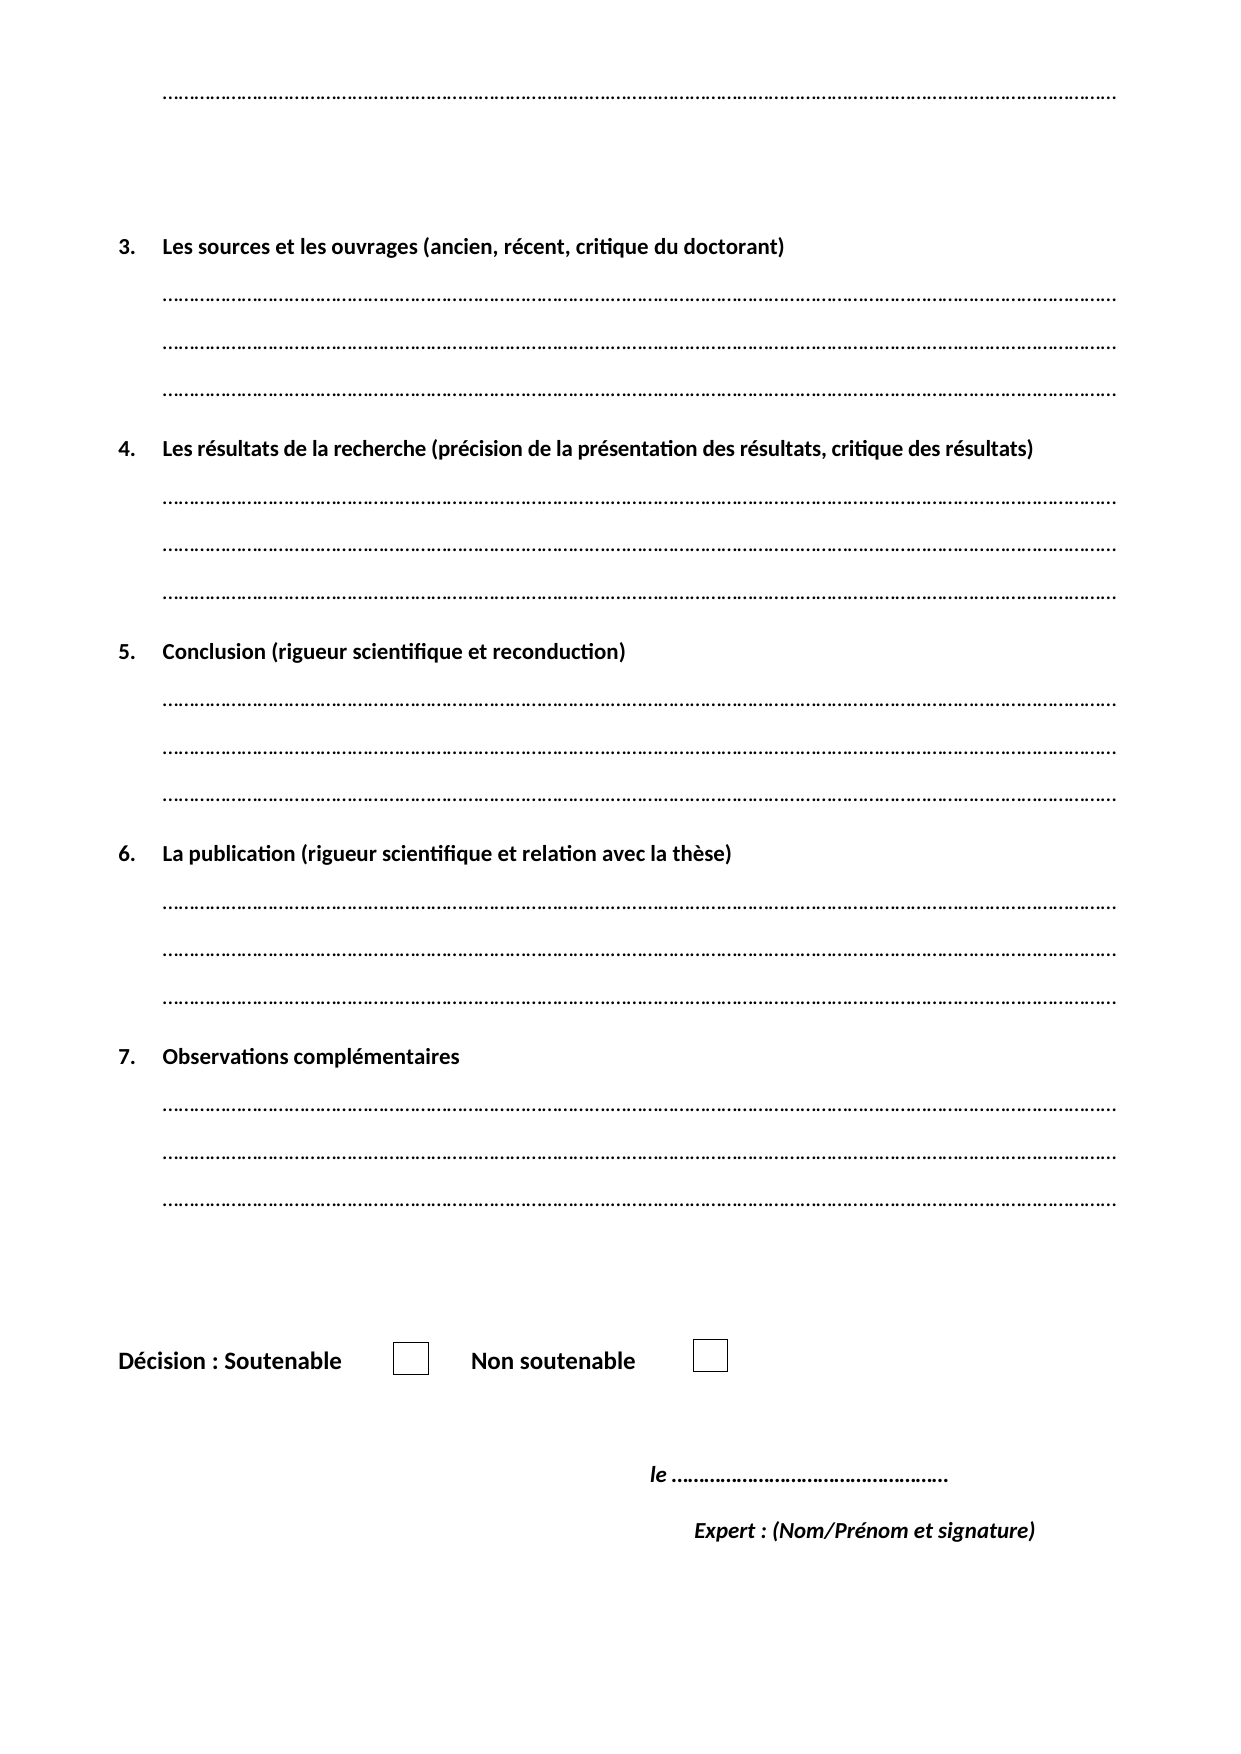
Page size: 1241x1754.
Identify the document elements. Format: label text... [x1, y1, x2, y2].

list ………………………………………………………………………….…………………………………………………………………………………… [162, 934, 1122, 962]
list ………………………………………………………………………….…………………………………………………………………………………… [162, 529, 1122, 557]
list Les résultats de la recherche (précision de la présentation des résultats, critique des résultats) [118, 434, 1122, 462]
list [162, 279, 1122, 307]
list ………………………………………………………………………….…………………………………………………………………………………… [162, 684, 1122, 712]
list ………………………………………………………………………….…………………………………………………………………………………… [162, 982, 1122, 1010]
text le …………………………………………… [650, 1460, 1122, 1488]
text Expert : (Nom/Prénom et signature) [694, 1516, 1122, 1544]
list ………………………………………………………………………….…………………………………………………………………………………… [162, 1089, 1122, 1117]
text Décision : Soutenable Non soutenable [118, 1346, 1122, 1376]
list ………………………………………………………………………….…………………………………………………………………………………… [162, 374, 1122, 402]
list ………………………………………………………………………….…………………………………………………………………………………… [162, 887, 1122, 915]
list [162, 327, 1122, 355]
list Observations complémentaires [118, 1042, 1122, 1070]
list ………………………………………………………………………….…………………………………………………………………………………… [162, 732, 1122, 760]
list La publication (rigueur scientifique et relation avec la thèse) [118, 839, 1122, 867]
list ………………………………………………………………………….…………………………………………………………………………………… [162, 1184, 1122, 1212]
list Les sources et les ouvrages (ancien, récent, critique du doctorant) [118, 232, 1122, 260]
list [162, 77, 1122, 105]
list ………………………………………………………………………….…………………………………………………………………………………… [162, 779, 1122, 807]
list ………………………………………………………………………….…………………………………………………………………………………… [162, 482, 1122, 510]
list ………………………………………………………………………….…………………………………………………………………………………… [162, 1137, 1122, 1165]
list ………………………………………………………………………….…………………………………………………………………………………… [162, 577, 1122, 605]
list Conclusion (rigueur scientifique et reconduction) [118, 637, 1122, 665]
